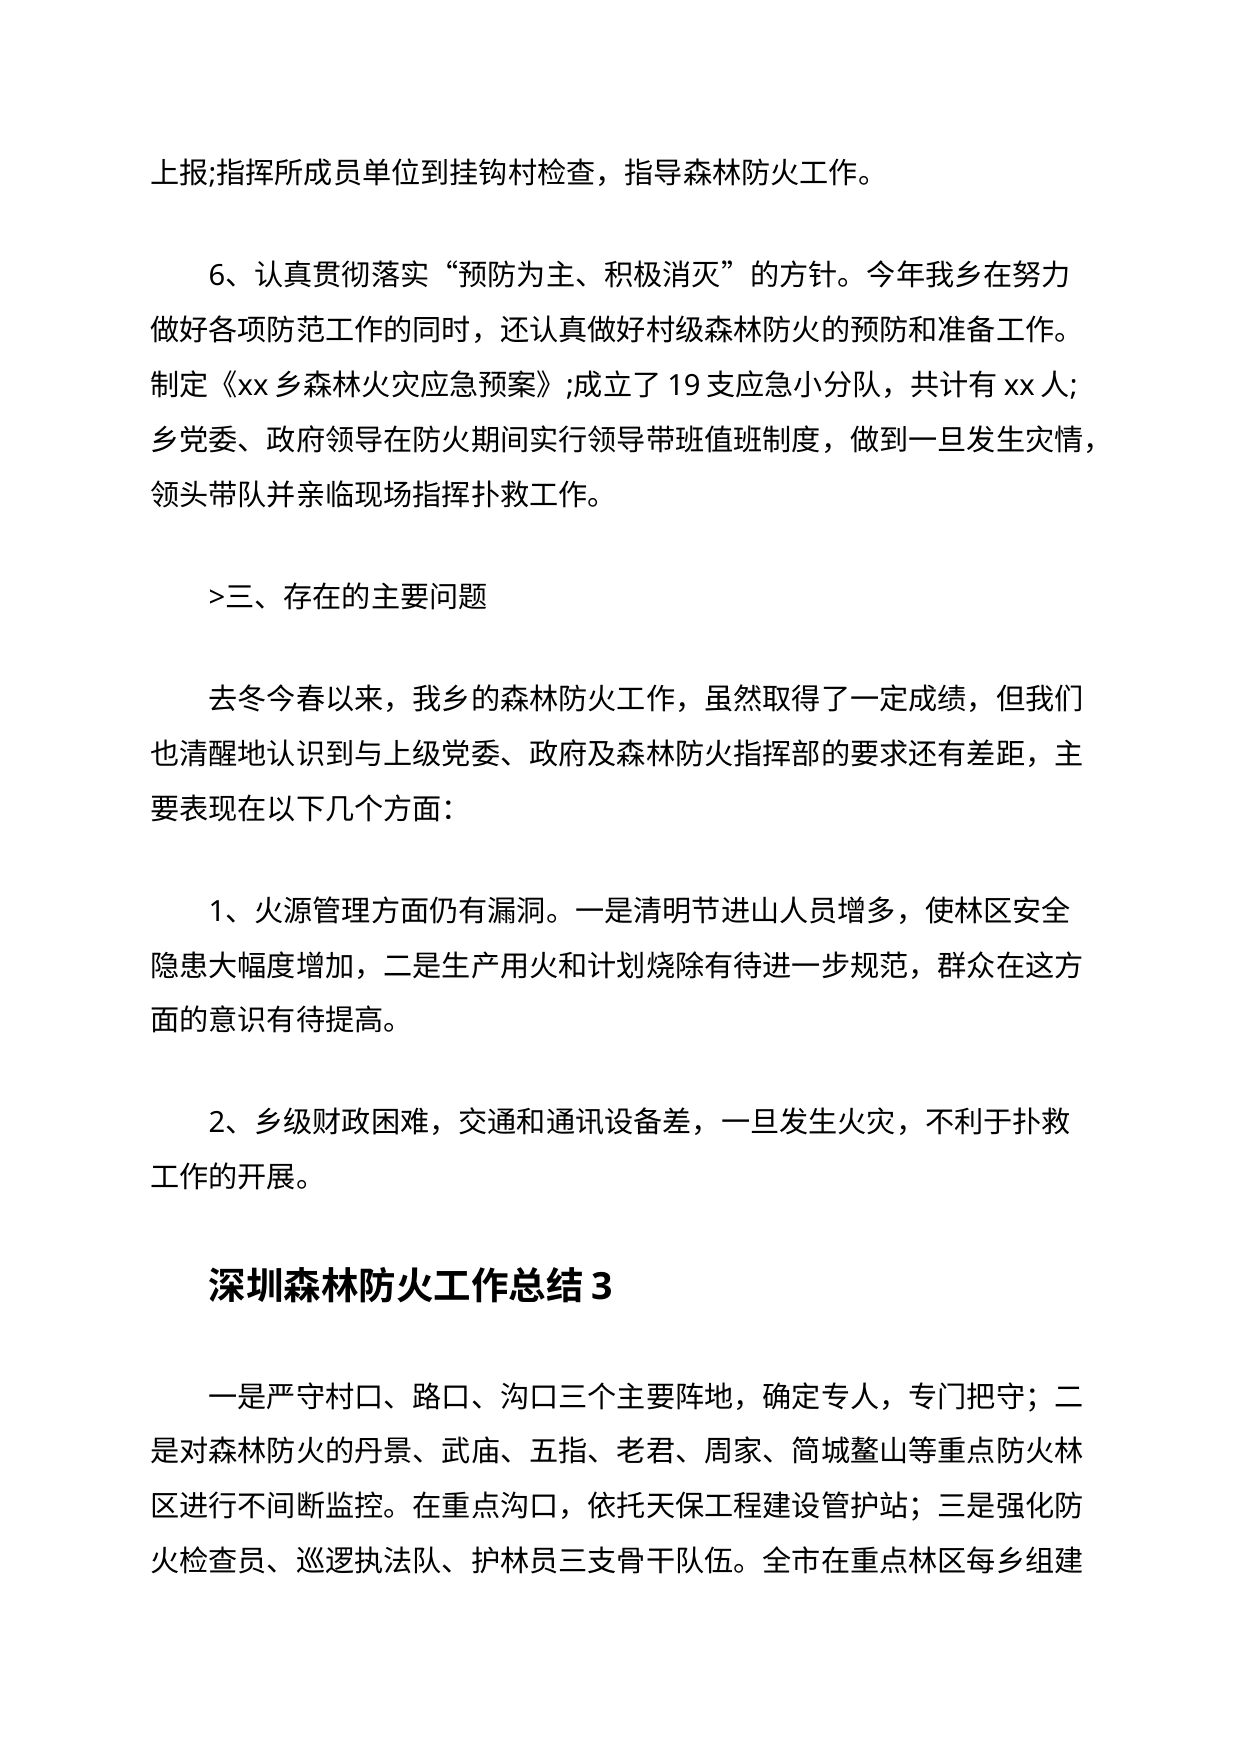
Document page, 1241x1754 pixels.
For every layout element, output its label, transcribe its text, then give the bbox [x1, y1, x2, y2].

text 深圳森林防火工作总结3 [150, 1256, 1090, 1310]
text >三、存在的主要问题 [150, 573, 1090, 616]
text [150, 150, 1090, 192]
text 2、乡级财政困难，交通和通讯设备差，一旦发生火灾，不利于扑救工作的开展。 [150, 1099, 1090, 1196]
text 1、火源管理方面仍有漏洞。一是清明节进山人员增多，使林区安全隐患大幅度增加，二是生产用火和计划烧除有待进一步规范，群众在这方面的意识有待提高。 [150, 887, 1090, 1039]
text 6、认真贯彻落实“预防为主、积极消灭”的方针。今年我乡在努力做好各项防范工作的同时，还认真做好村级森林防火的预防和准备工作。制定《xx乡森林火灾应急预案》;成立了19支应急小分队，共计有xx人;乡党委、政府领导在防火期间实行领导带班值班制度，做到一旦发生灾情，领头带队并亲临现场指挥扑救工作。 [150, 252, 1090, 514]
text 去冬今春以来，我乡的森林防火工作，虽然取得了一定成绩，但我们也清醒地认识到与上级党委、政府及森林防火指挥部的要求还有差距，主要表现在以下几个方面： [150, 676, 1090, 828]
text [150, 1373, 1090, 1580]
